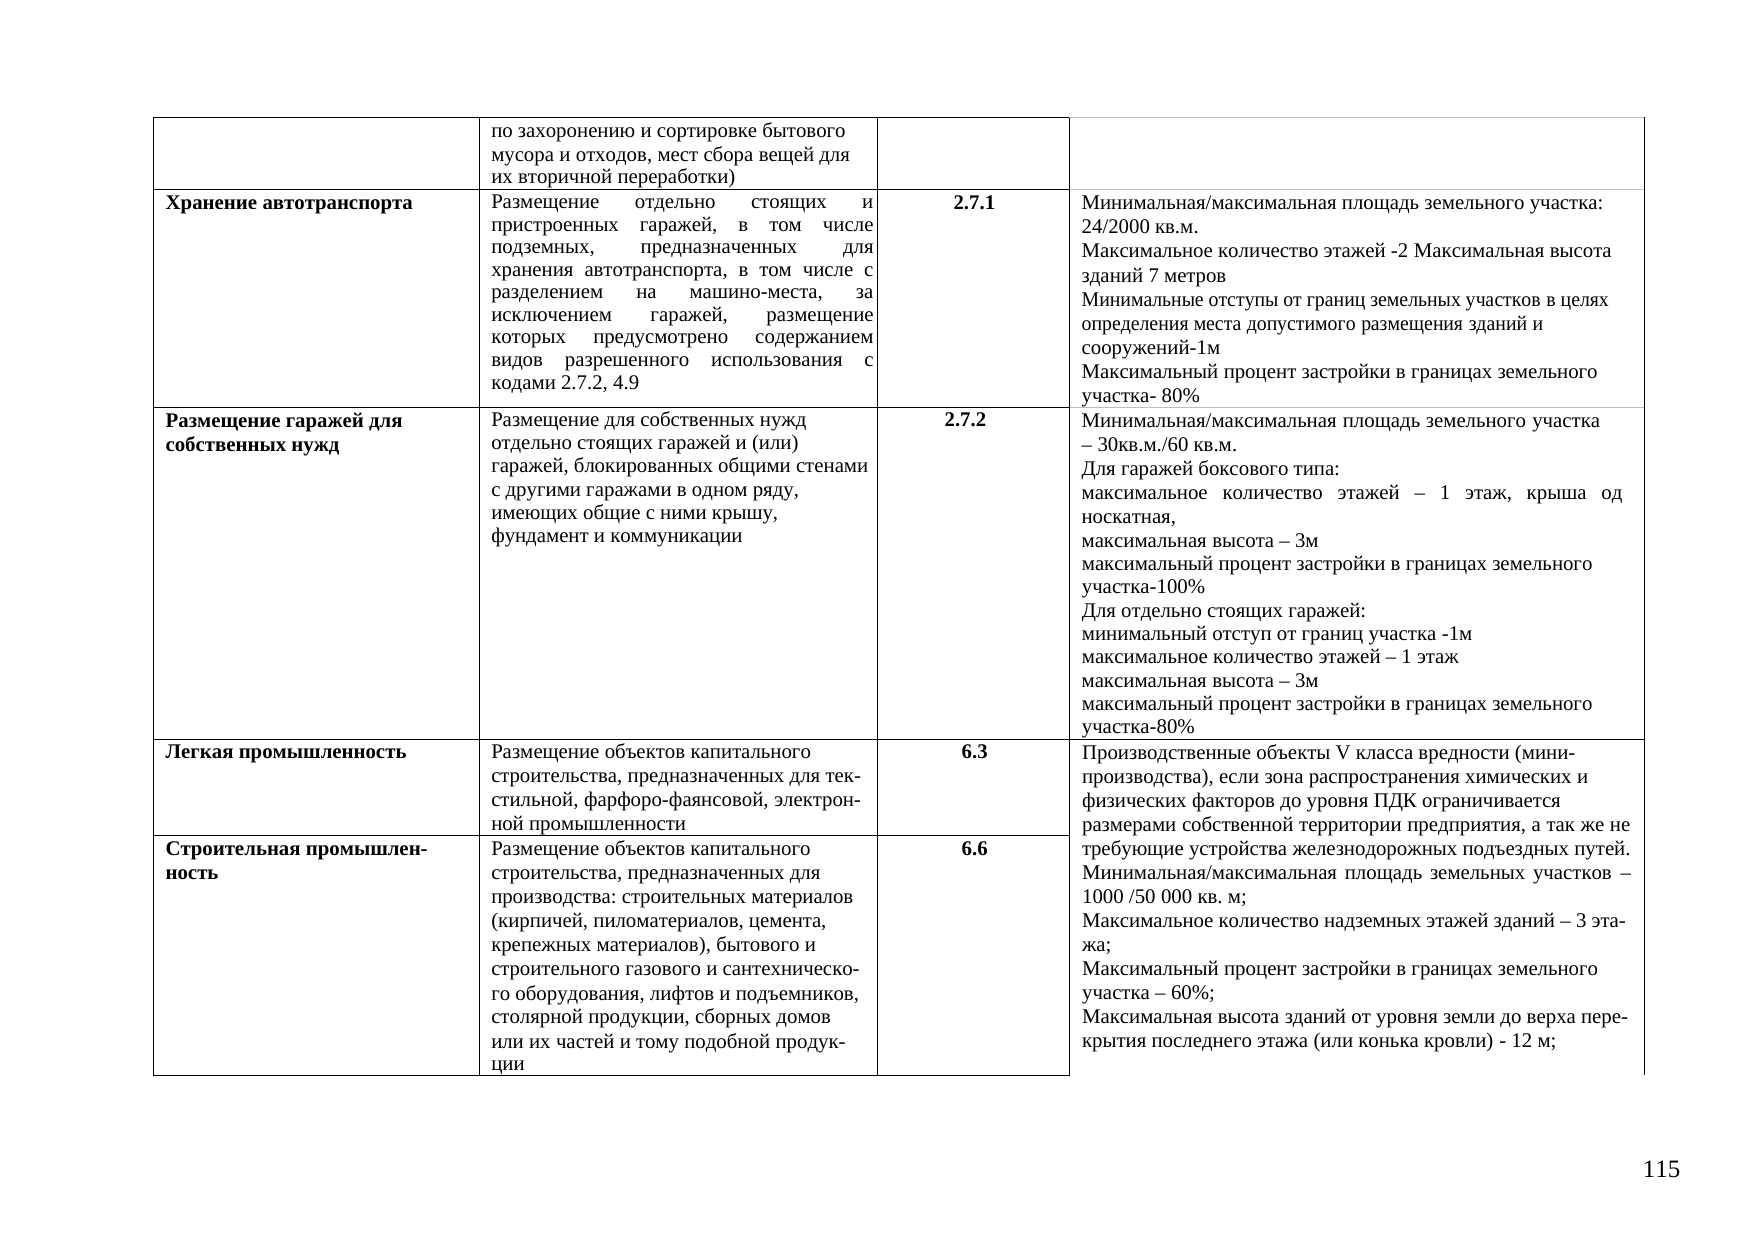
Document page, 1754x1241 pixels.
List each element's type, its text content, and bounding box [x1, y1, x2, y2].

table_header по захоронению и сортировке бытового мусора и отходов, мест сбора вещей для их вторичной переработки) [480, 118, 877, 189]
table_cell Легкая промышленность [154, 740, 479, 835]
table_cell Хранение автотранспорта [154, 190, 479, 407]
table_cell Размещение гаражей для собственных нужд [154, 408, 479, 738]
table_header [878, 118, 1069, 189]
table_cell Минимальная/максимальная площадь земельного участка: 24/2000 кв.м. Максимальное количество этажей -2 Максимальная высота зданий 7 метров Минимальные отступы от границ земельных участков в целях определения места допустимого размещения зданий и сооружений-1м Максимальный процент застройки в границах земельного участка- 80% [1070, 190, 1644, 407]
table_cell Минимальная/максимальная площадь земельного участка – 30кв.м./60 кв.м. Для гаражей боксового типа: максимальное количество этажей – 1 этаж, крыша од носкатная, максимальная высота – 3м максимальный процент застройки в границах земельного участка-100% Для отдельно стоящих гаражей: минимальный отступ от границ участка -1м максимальное количество этажей – 1 этаж максимальная высота – 3м максимальный процент застройки в границах земельного участка-80% [1070, 408, 1644, 738]
table_cell Размещение объектов капитального строительства, предназначенных для производства: строительных материалов (кирпичей, пиломатериалов, цемента, крепежных материалов), бытового и строительного газового и сантехническо- го оборудования, лифтов и подъемников, столярной продукции, сборных домов или их частей и тому подобной продук- ции [480, 836, 877, 1075]
table_cell 6.3 [878, 740, 1069, 835]
table_cell Размещение для собственных нужд отдельно стоящих гаражей и (или) гаражей, блокированных общими стенами с другими гаражами в одном ряду, имеющих общие с ними крышу, фундамент и коммуникации [480, 408, 877, 738]
table_header [1070, 118, 1644, 189]
table_cell Размещение объектов капитального строительства, предназначенных для тек- стильной, фарфоро-фаянсовой, электрон- ной промышленности [480, 740, 877, 835]
table_cell Производственные объекты V класса вредности (мини- производства), если зона распространения химических и физических факторов до уровня ПДК ограничивается размерами собственной территории предприятия, а так же не требующие устройства железнодорожных подъездных путей. Минимальная/максимальная площадь земельных участков – 1000 /50 000 кв. м; Максимальное количество надземных этажей зданий – 3 эта- жа; Максимальный процент застройки в границах земельного участка – 60%; Максимальная высота зданий от уровня земли до верха пере- крытия последнего этажа (или конька кровли) - 12 м; величина грузооборота (принимаемая по большему из двух грузопотоков - прибытия или отправления): автомобилей в сутки: до 2; расстояние от границ участка производственного предпри- ятия до жилых зданий, участков дошкольных образователь- ных, общеобразовательных учреждений, учреждений здраво- охранения и отдыха не менее 50 м. Минимальные отступы от границ земельных участков в целях определения места допустимого размещения зданий и сооруже- ний-1м [1070, 740, 1644, 1075]
table_header [154, 118, 479, 189]
table_cell Размещение отдельно стоящих и пристроенных гаражей, в том числе подземных, предназначенных для хранения автотранспорта, в том числе с разделением на машино-места, за исключением гаражей, размещение которых предусмотрено содержанием видов разрешенного использования с кодами 2.7.2, 4.9 [480, 190, 877, 407]
table_cell 6.6 [878, 836, 1069, 1075]
table_cell 2.7.2 [878, 408, 1069, 738]
table_cell 2.7.1 [878, 190, 1069, 407]
table_cell Строительная промышлен- ность [154, 836, 479, 1075]
